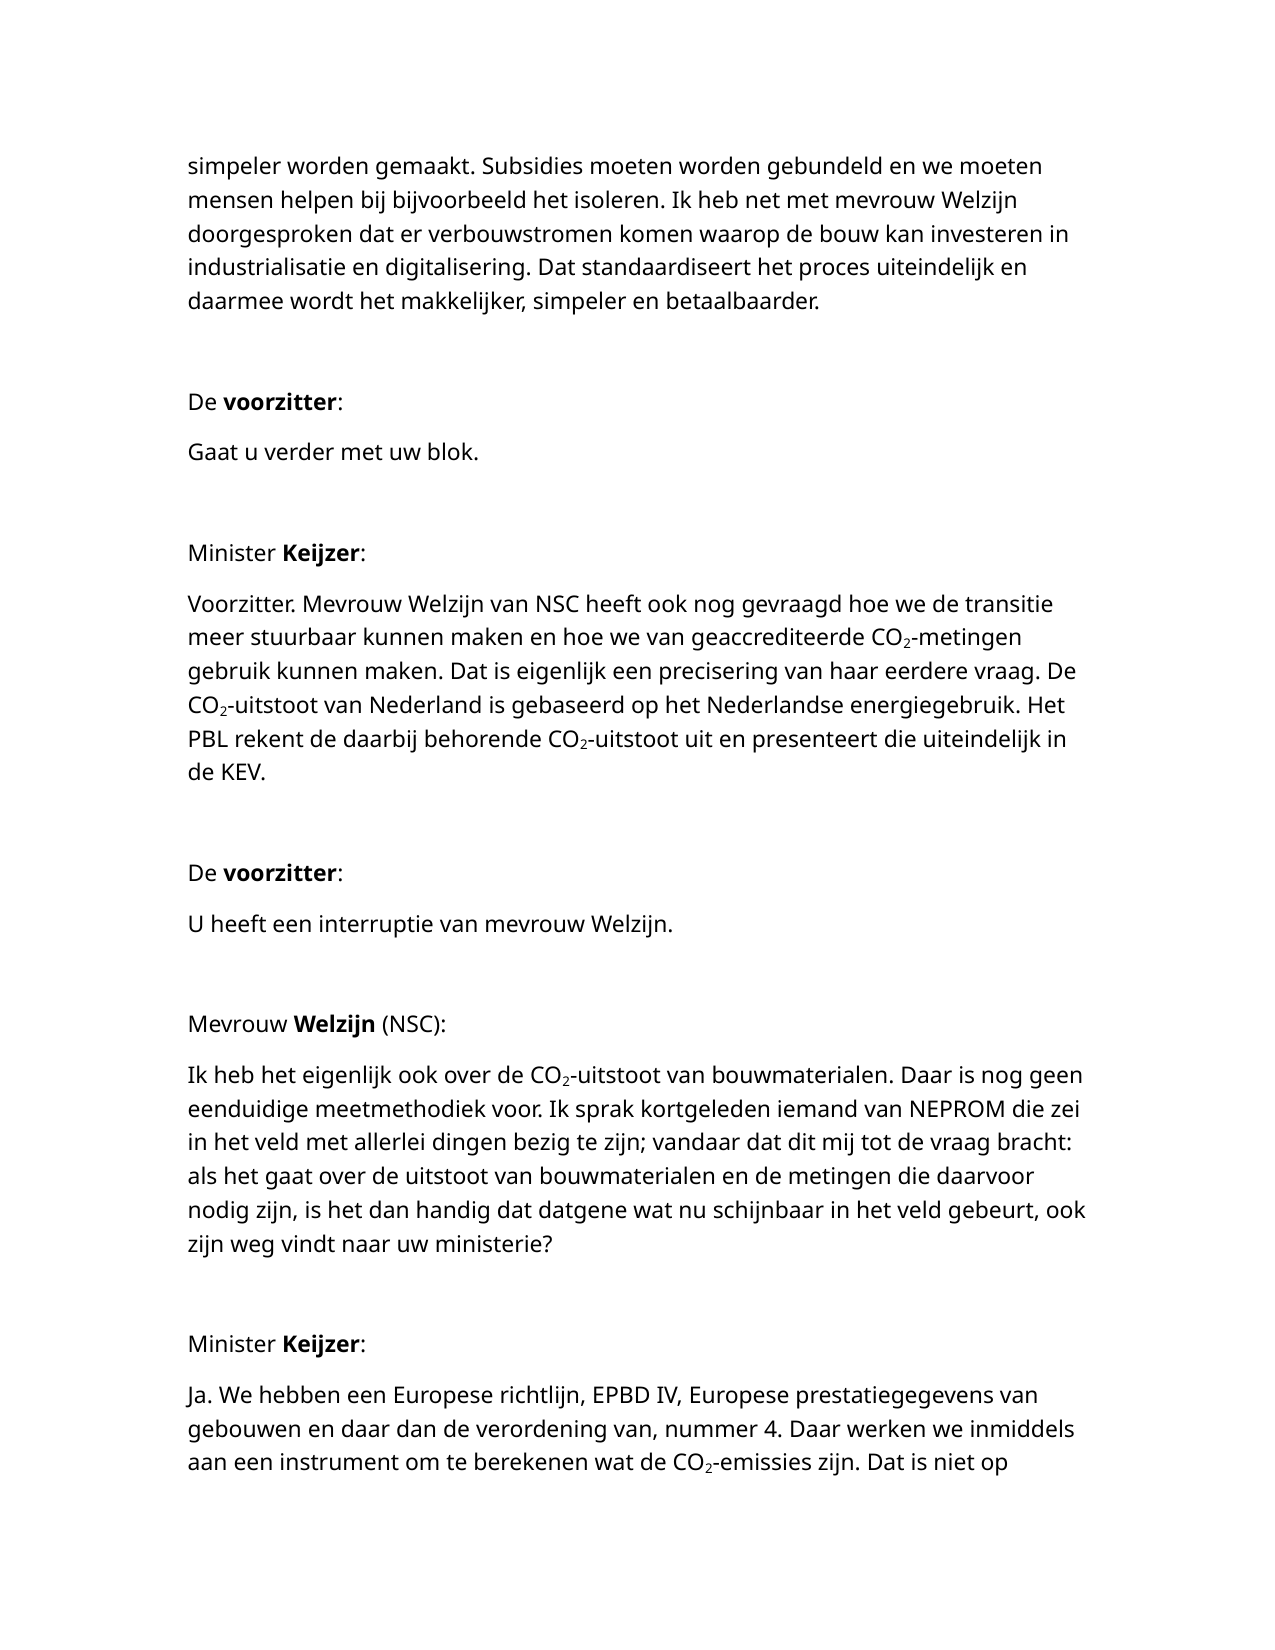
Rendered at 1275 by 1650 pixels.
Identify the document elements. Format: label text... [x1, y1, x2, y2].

text De voorzitter: [187, 857, 1087, 888]
text U heeft een interruptie van mevrouw Welzijn. [187, 907, 1087, 939]
text De voorzitter: [187, 386, 1087, 417]
text Minister Keijzer: [187, 537, 1087, 568]
text Gaat u verder met uw blok. [187, 436, 1087, 467]
text Mevrouw Welzijn (NSC): [187, 1008, 1087, 1039]
text Voorzitter. Mevrouw Welzijn van NSC heeft ook nog gevraagd hoe we de transitie meer stuurbaar kunnen maken en hoe we van geaccrediteerde CO2-metingen gebruik kunnen maken. Dat is eigenlijk een precisering van haar eerdere vraag. De CO2-uitstoot van Nederland is gebaseerd op het Nederlandse energiegebruik. Het PBL rekent de daarbij behorende CO2-uitstoot uit en presenteert die uiteindelijk in de KEV. [187, 587, 1087, 787]
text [187, 150, 1087, 316]
text Ik heb het eigenlijk ook over de CO2-uitstoot van bouwmaterialen. Daar is nog geen eenduidige meetmethodiek voor. Ik sprak kortgeleden iemand van NEPROM die zei in het veld met allerlei dingen bezig te zijn; vandaar dat dit mij tot de vraag bracht: als het gaat over de uitstoot van bouwmaterialen en de metingen die daarvoor nodig zijn, is het dan handig dat datgene wat nu schijnbaar in het veld gebeurt, ook zijn weg vindt naar uw ministerie? [187, 1059, 1087, 1259]
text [187, 1379, 1087, 1477]
text Minister Keijzer: [187, 1328, 1087, 1359]
